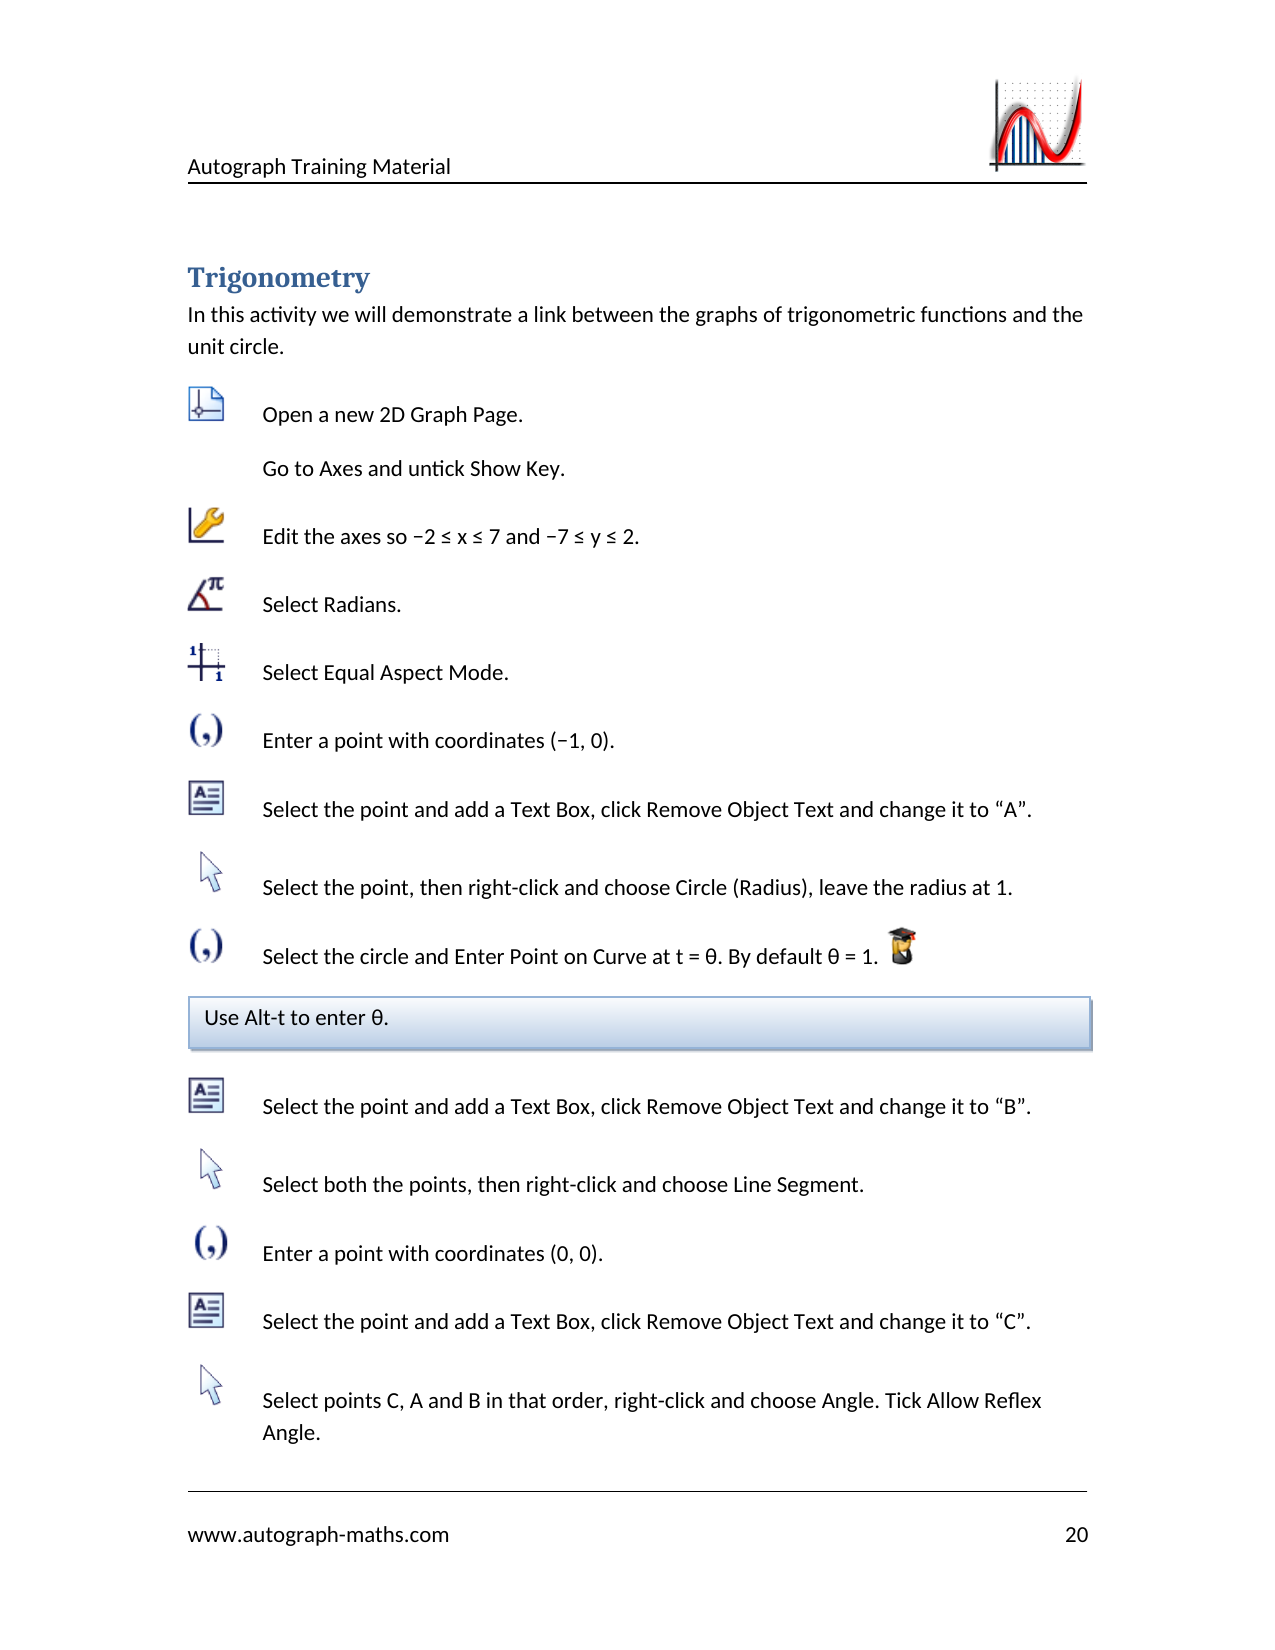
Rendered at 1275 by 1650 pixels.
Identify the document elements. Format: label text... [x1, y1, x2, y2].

picture [187, 643, 226, 681]
text Go to Axes and untick Show Key. [187, 454, 1087, 482]
picture [187, 1291, 226, 1330]
text Select Radians. [187, 575, 1087, 618]
picture [187, 1076, 226, 1115]
picture [187, 1145, 236, 1193]
text Edit the axes so −2 ≤ x ≤ 7 and −7 ≤ y ≤ 2. [187, 507, 1087, 550]
picture [187, 575, 226, 613]
text Enter a point with coordinates (−1, 0). [187, 711, 1087, 754]
text Select points C, A and B in that order, right-click and choose Angle. Tick Allow Reflex Angle. [187, 1360, 1087, 1446]
text Select Equal Aspect Mode. [187, 643, 1087, 686]
picture [187, 385, 226, 423]
picture [187, 927, 226, 965]
text Select the point, then right-click and choose Circle (Radius), leave the radius at 1. [187, 848, 1087, 902]
picture [187, 847, 236, 896]
text Select the point and add a Text Box, click Remove Object Text and change it to “C”. [187, 1292, 1087, 1335]
text In this activity we will demonstrate a link between the graphs of trigonometric functions and the unit circle. [187, 300, 1087, 360]
text Enter a point with coordinates (0, 0). [187, 1224, 1087, 1267]
text Select both the points, then right-click and choose Line Segment. [187, 1145, 1087, 1199]
text Select the point and add a Text Box, click Remove Object Text and change it to “A”. [187, 779, 1087, 823]
text Open a new 2D Graph Page. [187, 385, 1087, 429]
picture [192, 1223, 231, 1262]
picture [986, 73, 1089, 175]
picture [885, 926, 918, 965]
text Select the point and add a Text Box, click Remove Object Text and change it to “B”. [187, 1077, 1087, 1120]
picture [187, 779, 226, 817]
picture [187, 1360, 236, 1409]
picture [187, 711, 226, 749]
subtitle Trigonometry [187, 262, 1087, 295]
picture [187, 506, 226, 545]
text Select the circle and Enter Point on Curve at t = θ. By default θ = 1. [187, 927, 1087, 970]
